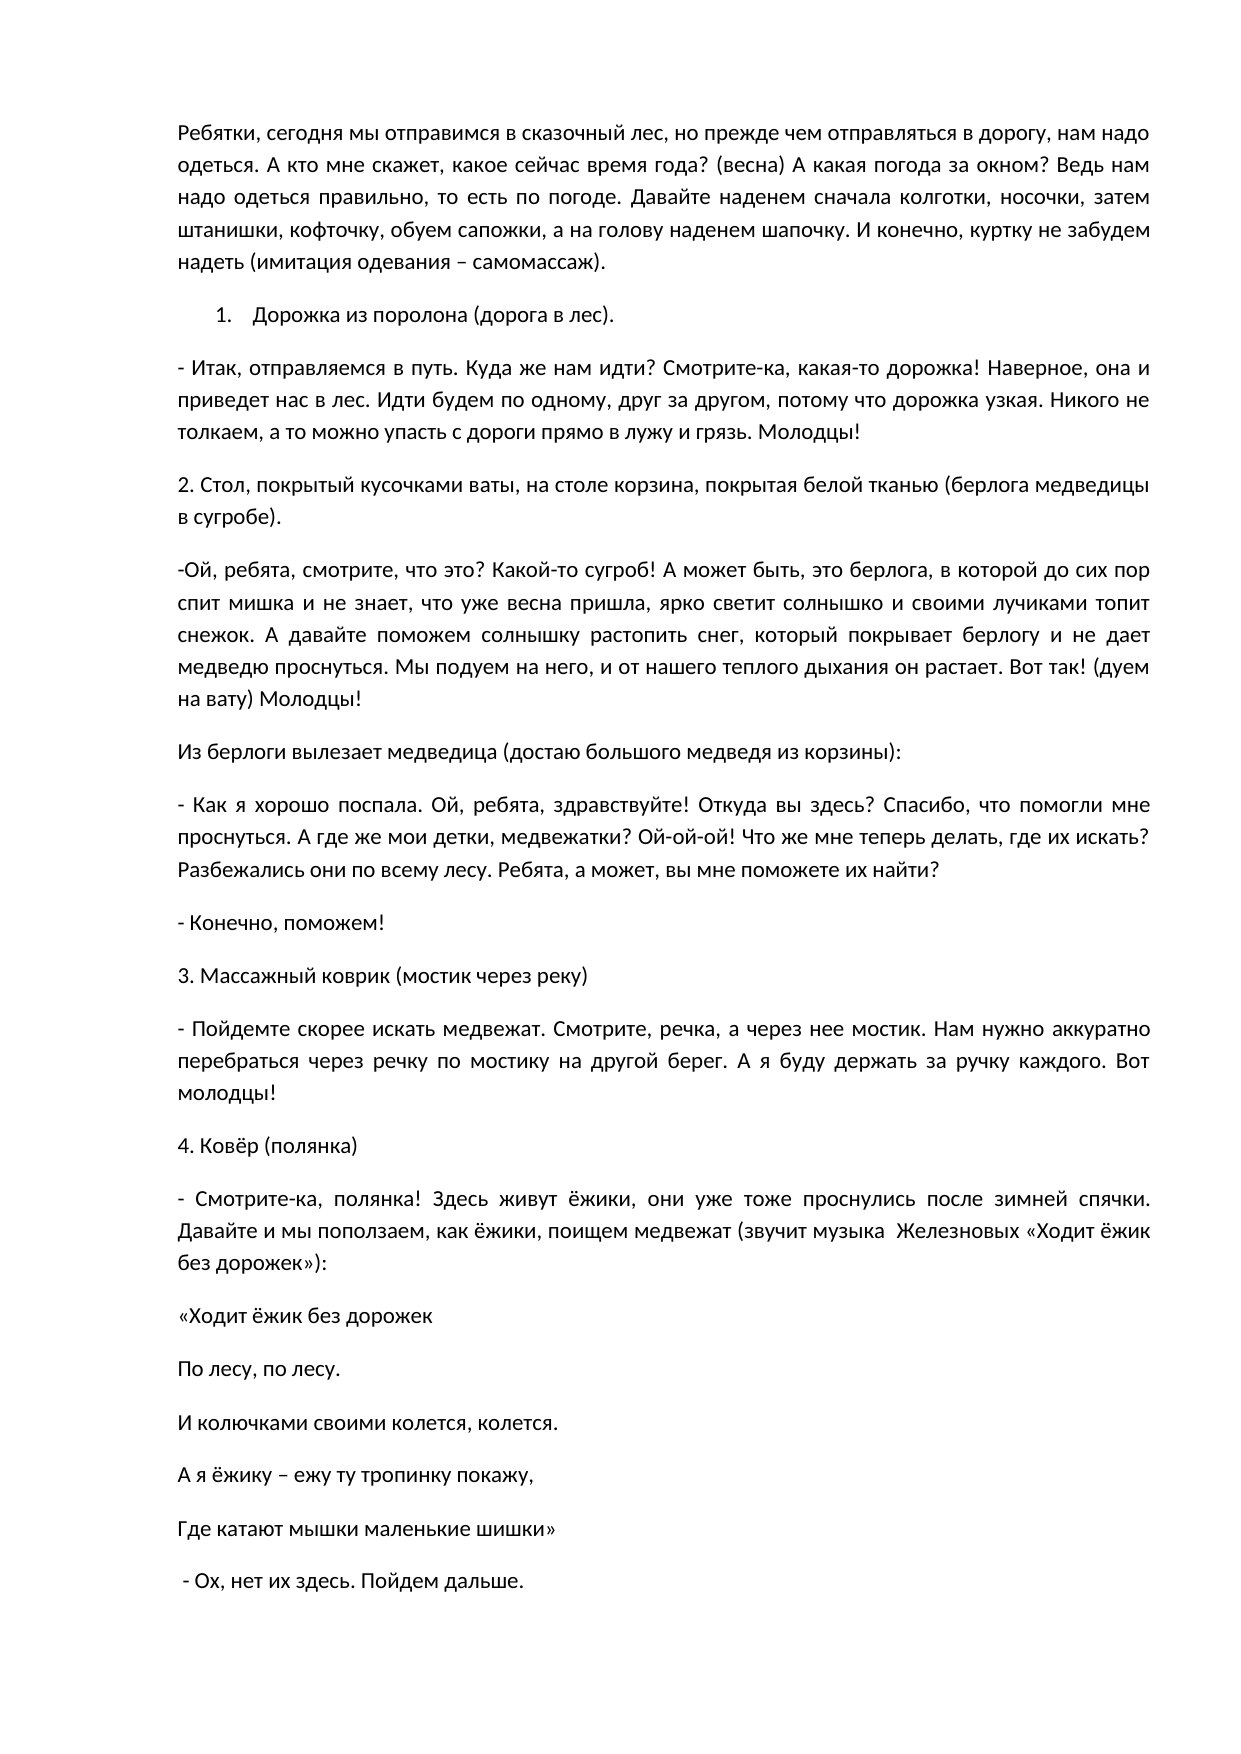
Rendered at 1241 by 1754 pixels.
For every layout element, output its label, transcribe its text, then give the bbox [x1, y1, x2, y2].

text 3. Массажный коврик (мостик через реку) [177, 961, 1152, 989]
text Где катают мышки маленькие шишки» [177, 1514, 1152, 1542]
text - Итак, отправляемся в путь. Куда же нам идти? Смотрите-ка, какая-то дорожка! Наверное, она и приведет нас в лес. Идти будем по одному, друг за другом, потому что дорожка узкая. Никого не толкаем, а то можно упасть с дороги прямо в лужу и грязь. Молодцы! [177, 353, 1152, 445]
text И колючками своими колется, колется. [177, 1408, 1152, 1436]
text А я ёжику – ежу ту тропинку покажу, [177, 1461, 1152, 1489]
text Ребятки, сегодня мы отправимся в сказочный лес, но прежде чем отправляться в дорогу, нам надо одеться. А кто мне скажет, какое сейчас время года? (весна) А какая погода за окном? Ведь нам надо одеться правильно, то есть по погоде. Давайте наденем сначала колготки, носочки, затем штанишки, кофточку, обуем сапожки, а на голову наденем шапочку. И конечно, куртку не забудем надеть (имитация одевания – самомассаж). [177, 118, 1152, 275]
text - Пойдемте скорее искать медвежат. Смотрите, речка, а через нее мостик. Нам нужно аккуратно перебраться через речку по мостику на другой берег. А я буду держать за ручку каждого. Вот молодцы! [177, 1014, 1152, 1106]
list Дорожка из поролона (дорога в лес). [215, 300, 1152, 328]
text -Ой, ребята, смотрите, что это? Какой-то сугроб! А может быть, это берлога, в которой до сих пор спит мишка и не знает, что уже весна пришла, ярко светит солнышко и своими лучиками топит снежок. А давайте поможем солнышку растопить снег, который покрывает берлогу и не дает медведю проснуться. Мы подуем на него, и от нашего теплого дыхания он растает. Вот так! (дуем на вату) Молодцы! [177, 556, 1152, 712]
text 2. Стол, покрытый кусочками ваты, на столе корзина, покрытая белой тканью (берлога медведицы в сугробе). [177, 470, 1152, 531]
text По лесу, по лесу. [177, 1354, 1152, 1383]
text Из берлоги вылезает медведица (достаю большого медведя из корзины): [177, 737, 1152, 765]
text - Ох, нет их здесь. Пойдем дальше. [177, 1567, 1152, 1595]
text - Конечно, поможем! [177, 908, 1152, 936]
text - Смотрите-ка, полянка! Здесь живут ёжики, они уже тоже проснулись после зимней спячки. Давайте и мы поползаем, как ёжики, поищем медвежат (звучит музыка Железновых «Ходит ёжик без дорожек»): [177, 1184, 1152, 1277]
text «Ходит ёжик без дорожек [177, 1302, 1152, 1329]
text 4. Ковёр (полянка) [177, 1131, 1152, 1159]
text - Как я хорошо поспала. Ой, ребята, здравствуйте! Откуда вы здесь? Спасибо, что помогли мне проснуться. А где же мои детки, медвежатки? Ой-ой-ой! Что же мне теперь делать, где их искать? Разбежались они по всему лесу. Ребята, а может, вы мне поможете их найти? [177, 790, 1152, 883]
